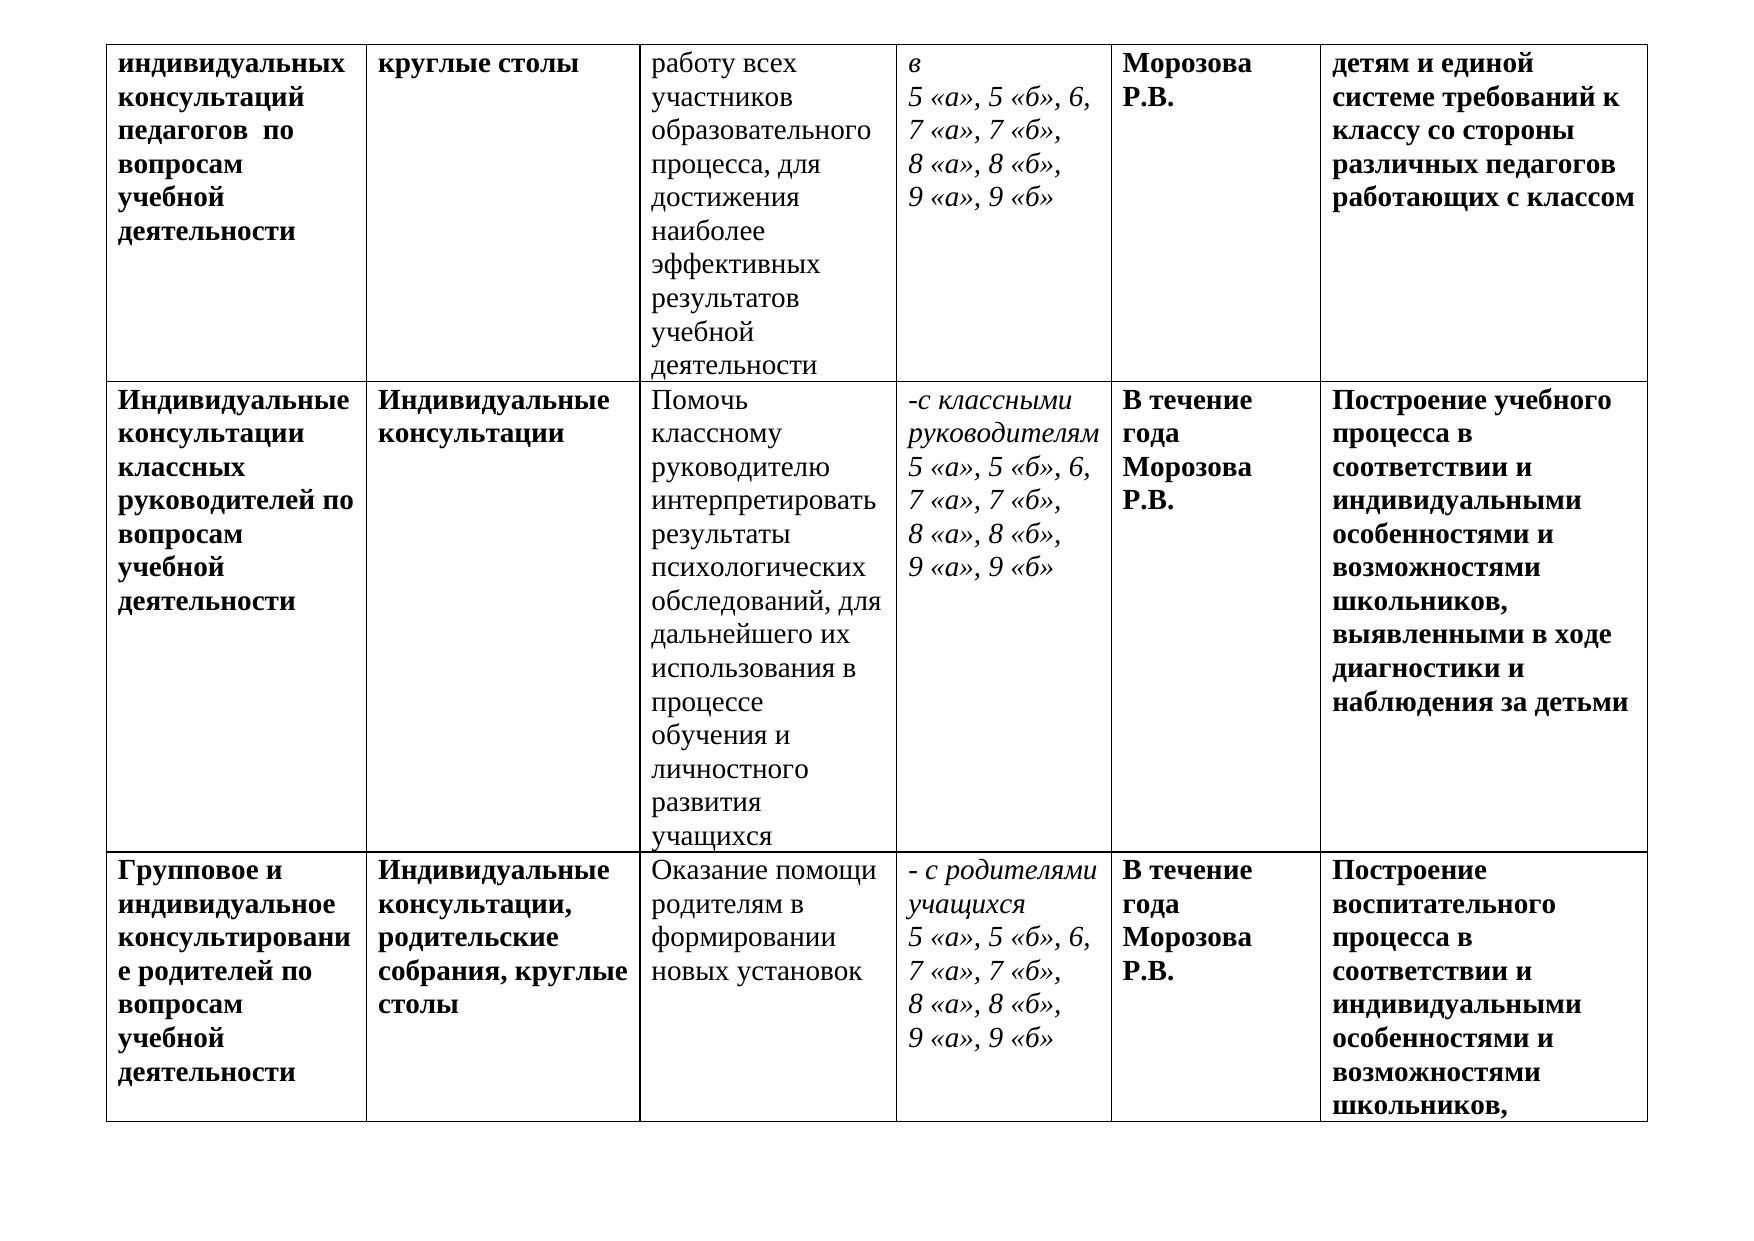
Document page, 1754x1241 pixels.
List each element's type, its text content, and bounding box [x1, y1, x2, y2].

table_cell Индивидуальные консультации [367, 382, 639, 851]
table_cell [641, 45, 896, 381]
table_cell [1321, 853, 1647, 1121]
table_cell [367, 45, 639, 381]
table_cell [367, 853, 639, 1121]
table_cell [897, 45, 1111, 381]
table_cell Построение учебного процесса в соответствии и индивидуальными особенностями и возможностями школьников, выявленными в ходе диагностики и наблюдения за детьми [1321, 382, 1647, 851]
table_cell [1321, 45, 1647, 381]
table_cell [1112, 853, 1320, 1121]
table_cell В течение года Морозова Р.В. [1112, 382, 1320, 851]
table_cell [107, 45, 366, 381]
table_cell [641, 853, 896, 1121]
table_cell Индивидуальные консультации классных руководителей по вопросам учебной деятельности [107, 382, 366, 851]
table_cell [1112, 45, 1320, 381]
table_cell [897, 853, 1111, 1121]
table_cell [107, 853, 366, 1121]
table_cell Помочь классному руководителю интерпретировать результаты психологических обследований, для дальнейшего их использования в процессе обучения и личностного развития учащихся [641, 382, 896, 851]
table_cell -с классными руководителям 5 «а», 5 «б», 6, 7 «а», 7 «б», 8 «а», 8 «б», 9 «а», 9 «б» [897, 382, 1111, 851]
